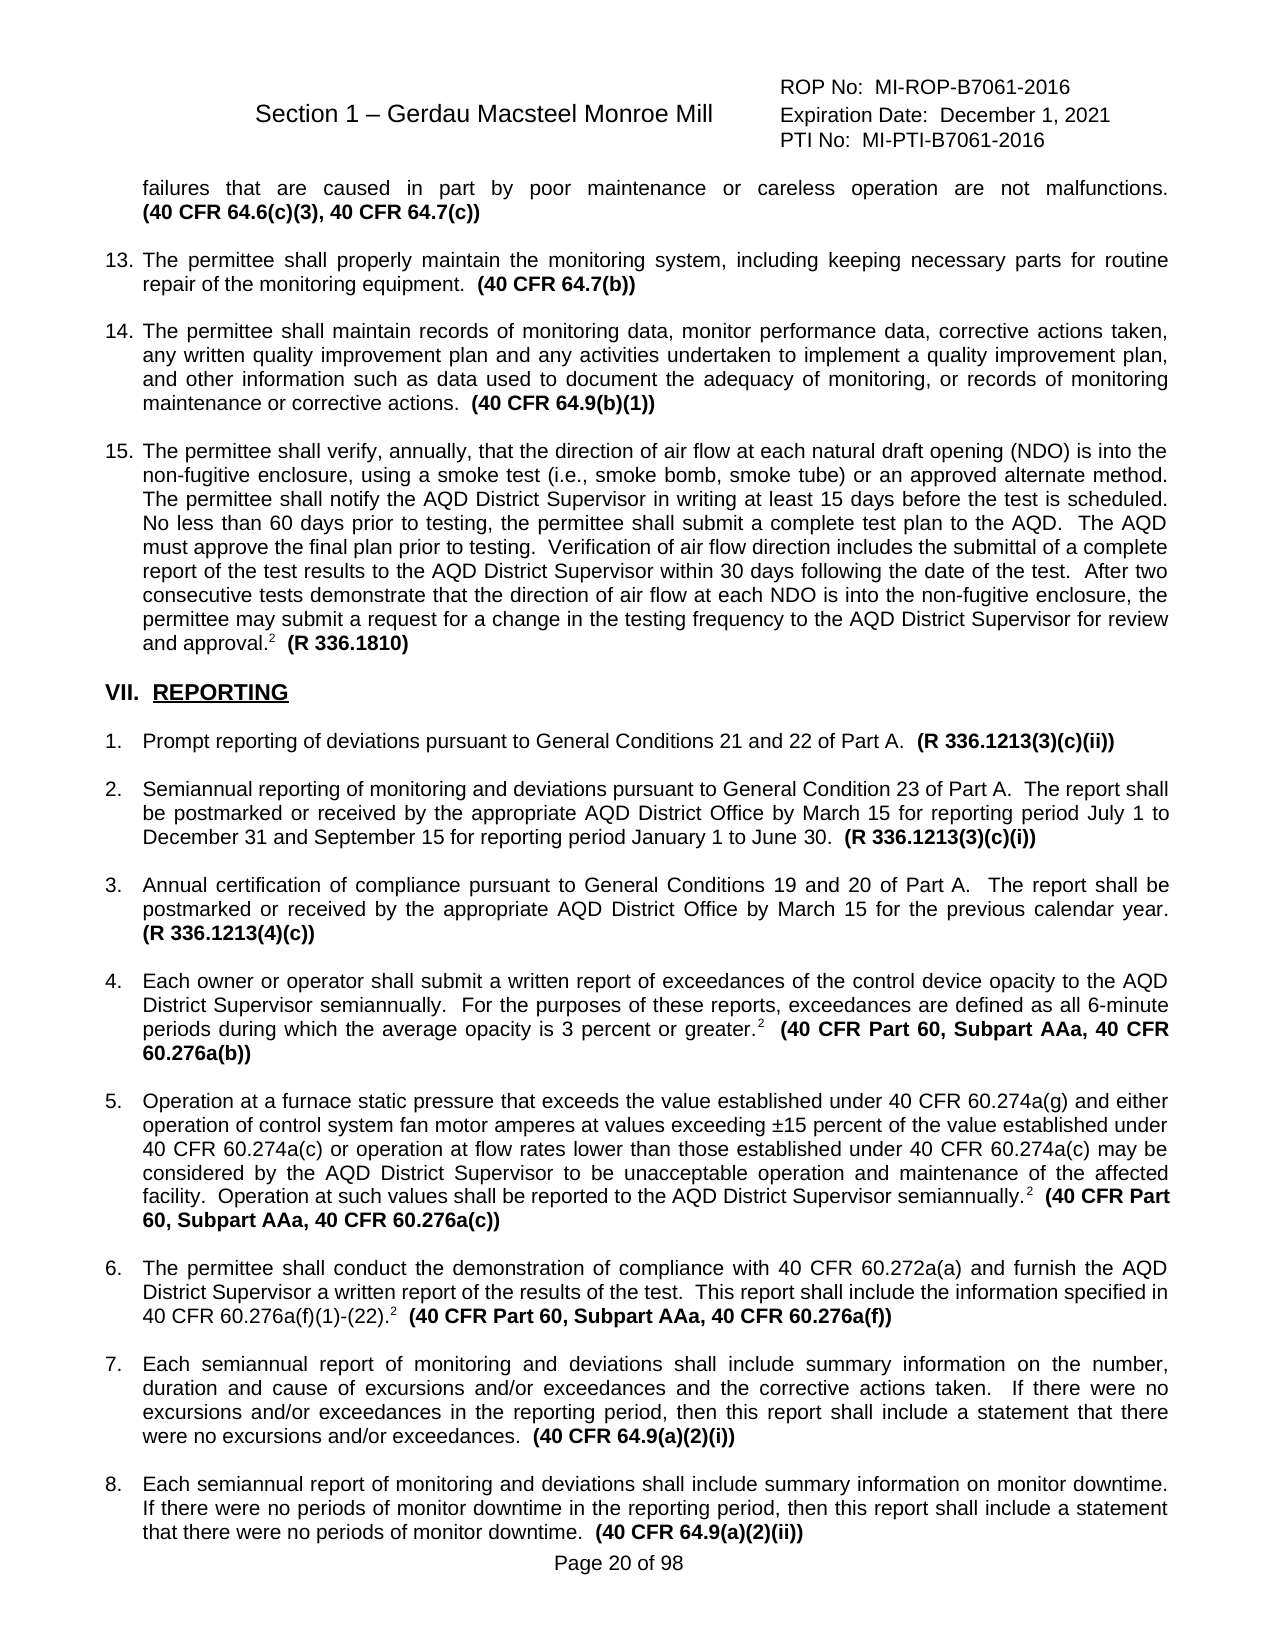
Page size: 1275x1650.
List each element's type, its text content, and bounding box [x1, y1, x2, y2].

list The permittee shall verify, annually, that the direction of air flow at each natural draft opening (NDO) is into the non-fugitive enclosure, using a smoke test (i.e., smoke bomb, smoke tube) or an approved alternate method. The permittee shall notify the AQD District Supervisor in writing at least 15 days before the test is scheduled. No less than 60 days prior to testing, the permittee shall submit a complete test plan to the AQD. The AQD must approve the final plan prior to testing. Verification of air flow direction includes the submittal of a complete report of the test results to the AQD District Supervisor within 30 days following the date of the test. After two consecutive tests demonstrate that the direction of air flow at each NDO is into the non-fugitive enclosure, the permittee may submit a request for a change in the testing frequency to the AQD District Supervisor for review and approval.2 (R 336.1810) [105, 439, 1170, 655]
text 2. Semiannual reporting of monitoring and deviations pursuant to General Condition 23 of Part A. The report shall be postmarked or received by the appropriate AQD District Office by March 15 for reporting period July 1 to December 31 and September 15 for reporting period January 1 to June 30. (R 336.1213(3)(c)(i)) [105, 777, 1170, 849]
list Each owner or operator shall submit a written report of exceedances of the control device opacity to the AQD District Supervisor semiannually. For the purposes of these reports, exceedances are defined as all 6-minute periods during which the average opacity is 3 percent or greater.2 (40 CFR Part 60, Subpart AAa, 40 CFR 60.276a(b)) [105, 969, 1170, 1064]
list Each semiannual report of monitoring and deviations shall include summary information on monitor downtime. If there were no periods of monitor downtime in the reporting period, then this report shall include a statement that there were no periods of monitor downtime. (40 CFR 64.9(a)(2)(ii)) [105, 1472, 1170, 1544]
list Operation at a furnace static pressure that exceeds the value established under 40 CFR 60.274a(g) and either operation of control system fan motor amperes at values exceeding ±15 percent of the value established under 40 CFR 60.274a(c) or operation at flow rates lower than those established under 40 CFR 60.274a(c) may be considered by the AQD District Supervisor to be unacceptable operation and maintenance of the affected facility. Operation at such values shall be reported to the AQD District Supervisor semiannually.2 (40 CFR Part 60, Subpart AAa, 40 CFR 60.276a(c)) [105, 1088, 1170, 1232]
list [105, 176, 1170, 223]
list The permittee shall conduct the demonstration of compliance with 40 CFR 60.272a(a) and furnish the AQD District Supervisor a written report of the results of the test. This report shall include the information specified in 40 CFR 60.276a(f)(1)-(22).2 (40 CFR Part 60, Subpart AAa, 40 CFR 60.276a(f)) [105, 1256, 1170, 1328]
text VII. REPORTING [105, 679, 1170, 705]
text 1. Prompt reporting of deviations pursuant to General Conditions 21 and 22 of Part A. (R 336.1213(3)(c)(ii)) [105, 729, 1170, 753]
list The permittee shall maintain records of monitoring data, monitor performance data, corrective actions taken, any written quality improvement plan and any activities undertaken to implement a quality improvement plan, and other information such as data used to document the adequacy of monitoring, or records of monitoring maintenance or corrective actions. (40 CFR 64.9(b)(1)) [105, 319, 1170, 415]
text 3. Annual certification of compliance pursuant to General Conditions 19 and 20 of Part A. The report shall be postmarked or received by the appropriate AQD District Office by March 15 for the previous calendar year. (R 336.1213(4)(c)) [105, 873, 1170, 945]
list Each semiannual report of monitoring and deviations shall include summary information on the number, duration and cause of excursions and/or exceedances and the corrective actions taken. If there were no excursions and/or exceedances in the reporting period, then this report shall include a statement that there were no excursions and/or exceedances. (40 CFR 64.9(a)(2)(i)) [105, 1352, 1170, 1448]
list The permittee shall properly maintain the monitoring system, including keeping necessary parts for routine repair of the monitoring equipment. (40 CFR 64.7(b)) [105, 247, 1170, 295]
